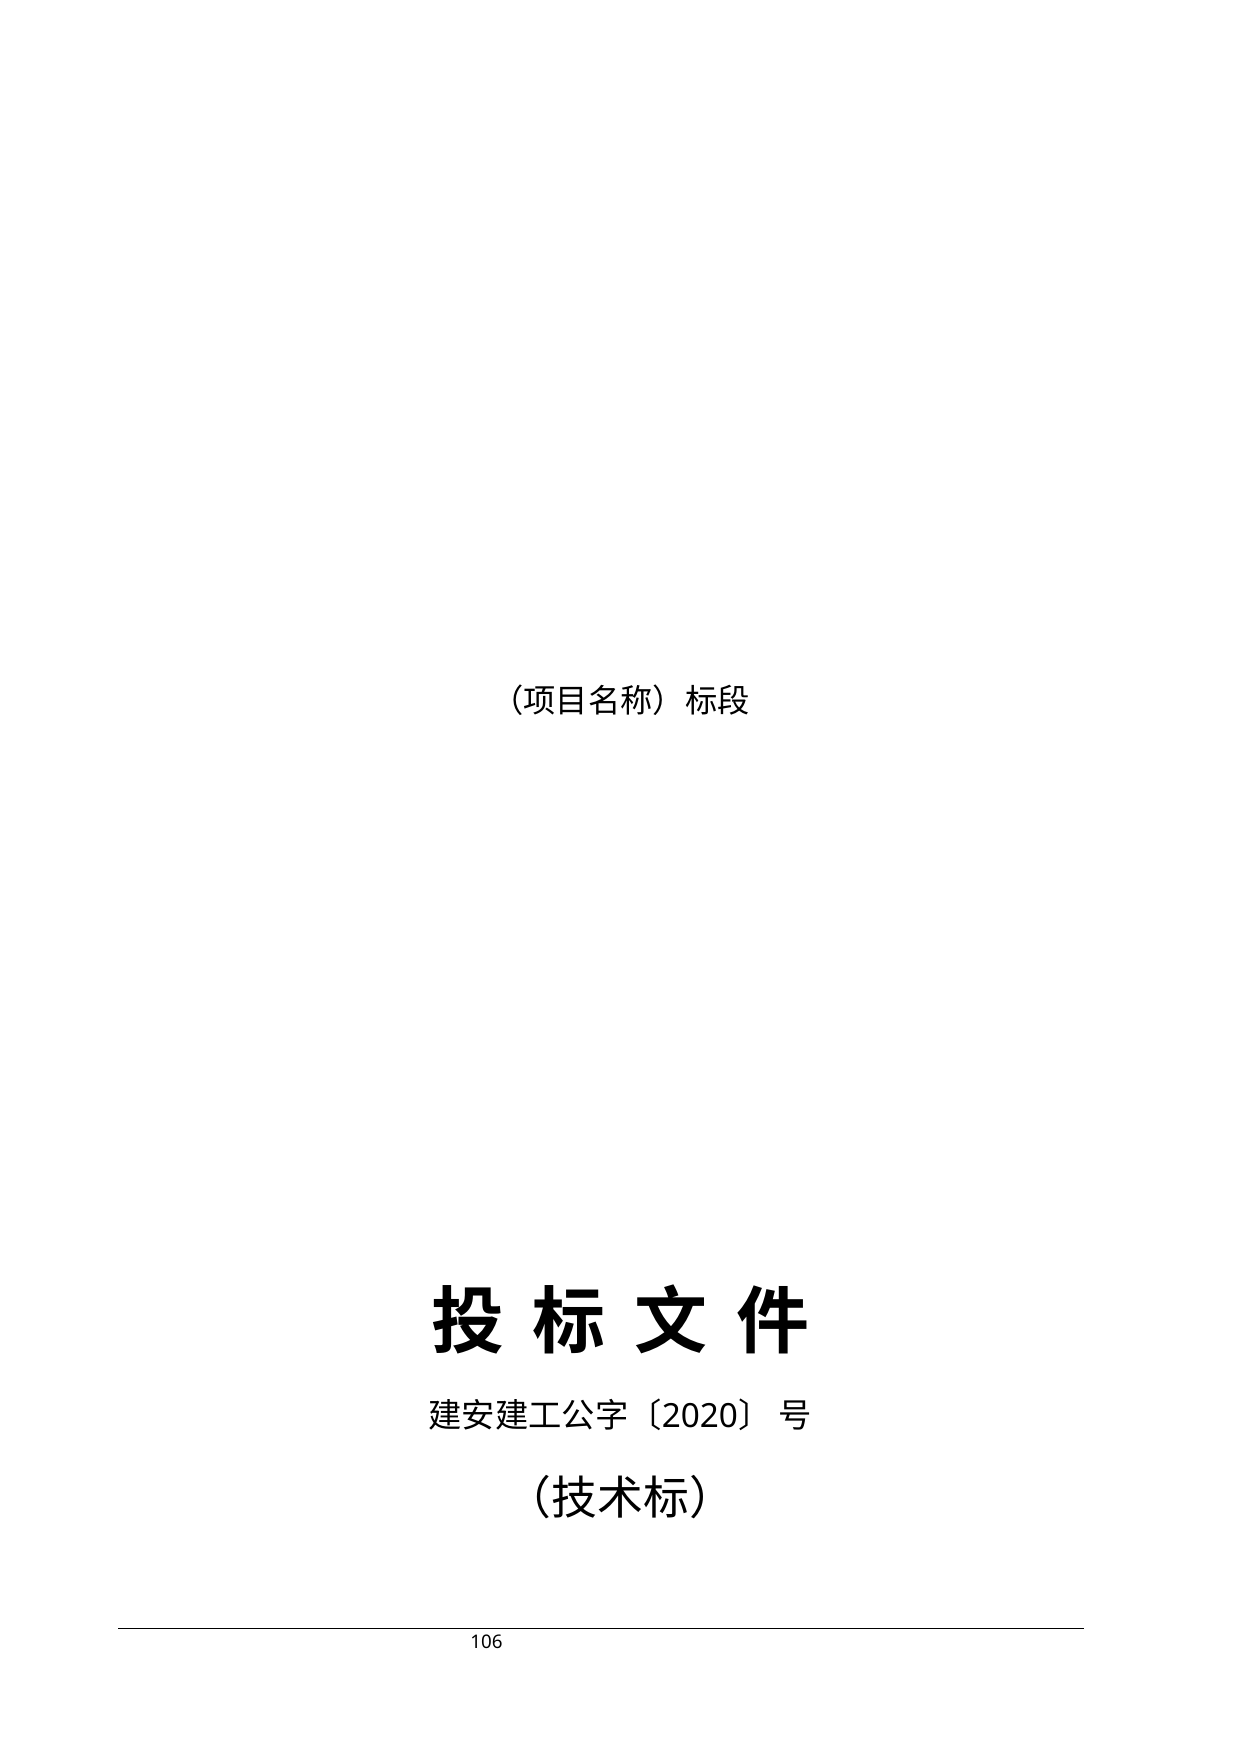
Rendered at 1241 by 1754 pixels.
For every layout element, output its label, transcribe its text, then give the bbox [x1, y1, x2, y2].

text （项目名称）标段 [118, 666, 1122, 731]
text （技术标） [118, 1446, 1122, 1543]
text 建安建工公字〔2020〕 号 [118, 1381, 1122, 1446]
text 投 标 文 件 [118, 1251, 1122, 1381]
